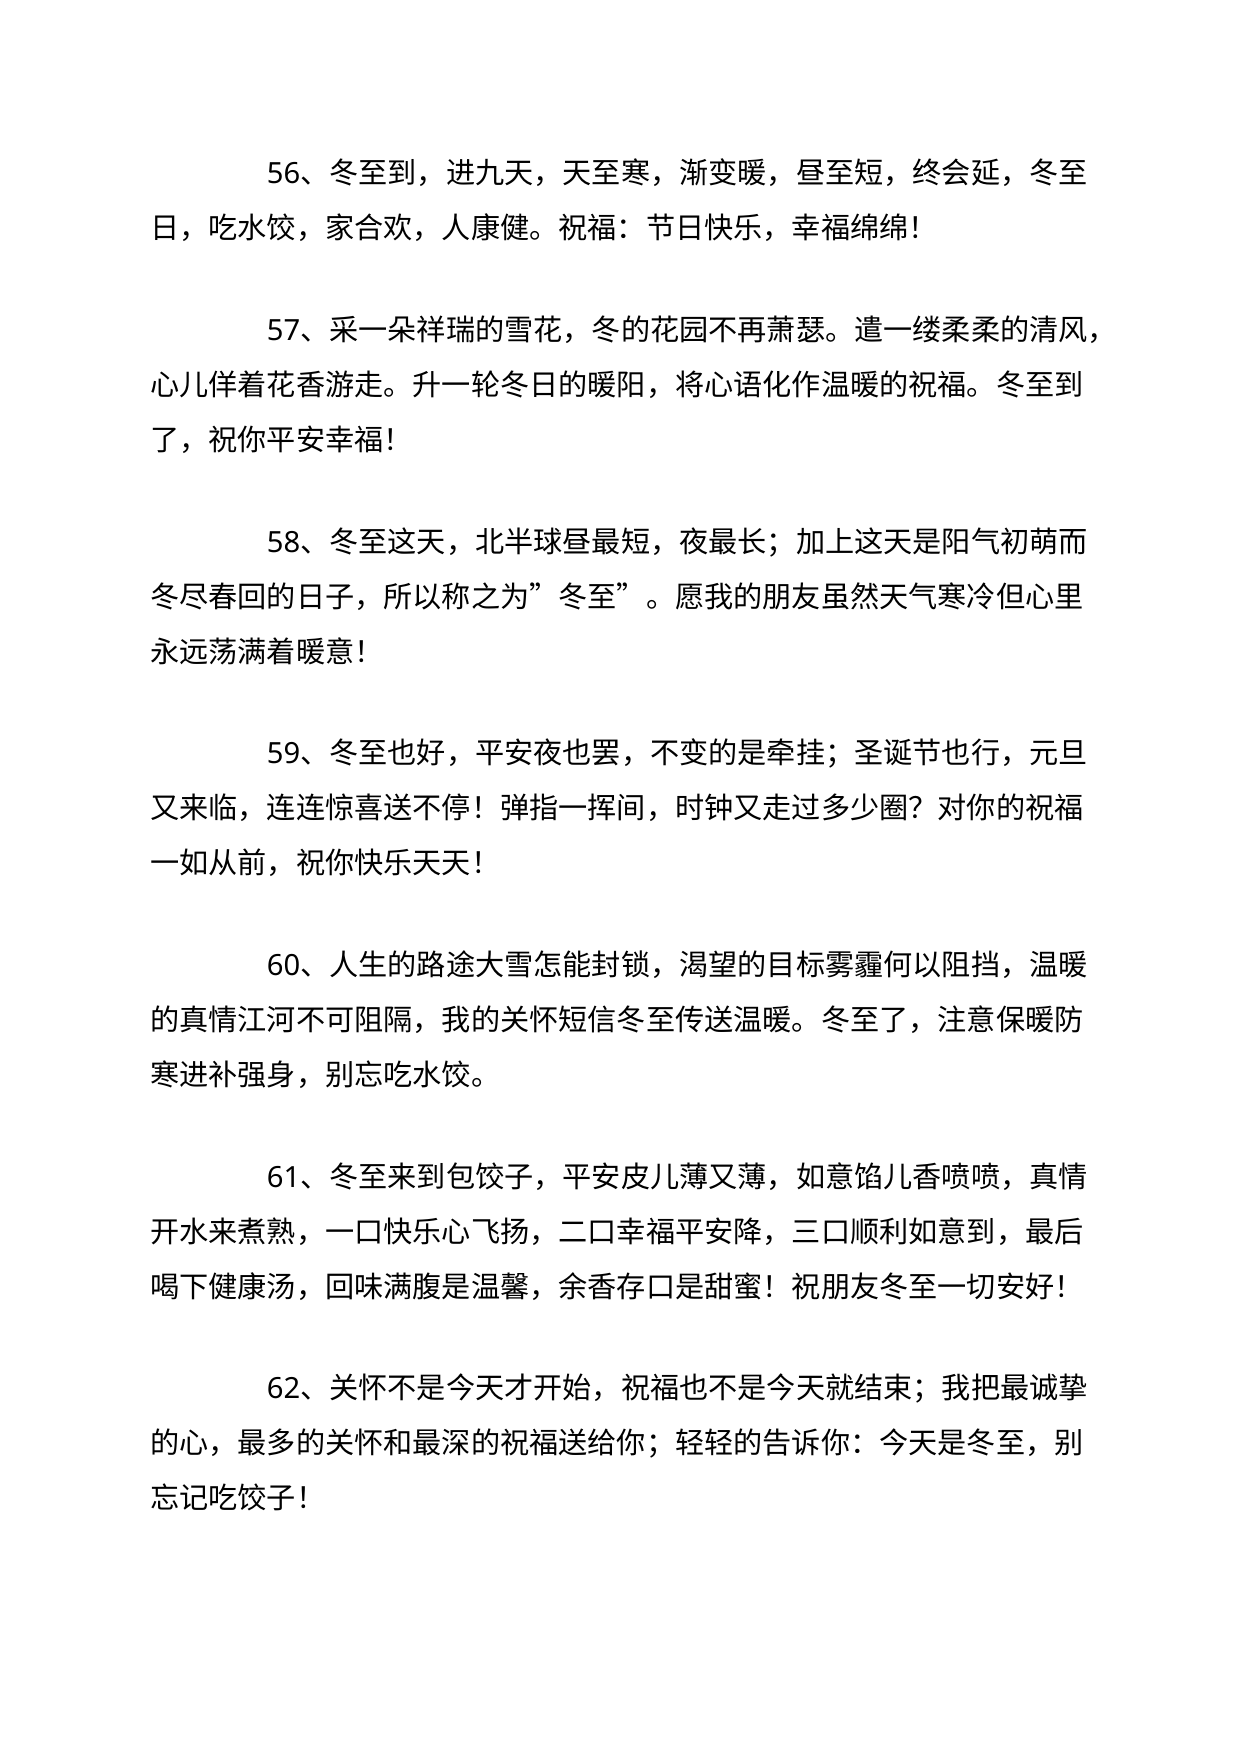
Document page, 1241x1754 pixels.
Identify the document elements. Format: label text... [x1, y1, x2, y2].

text 57、采一朵祥瑞的雪花，冬的花园不再萧瑟。遣一缕柔柔的清风，心儿佯着花香游走。升一轮冬日的暖阳，将心语化作温暖的祝福。冬至到了，祝你平安幸福！ [150, 307, 1090, 459]
text 59、冬至也好，平安夜也罢，不变的是牵挂；圣诞节也行，元旦又来临，连连惊喜送不停！弹指一挥间，时钟又走过多少圈？对你的祝福一如从前，祝你快乐天天！ [150, 730, 1090, 882]
text 60、人生的路途大雪怎能封锁，渴望的目标雾霾何以阻挡，温暖的真情江河不可阻隔，我的关怀短信冬至传送温暖。冬至了，注意保暖防寒进补强身，别忘吃水饺。 [150, 942, 1090, 1094]
text 58、冬至这天，北半球昼最短，夜最长；加上这天是阳气初萌而冬尽春回的日子，所以称之为”冬至”。愿我的朋友虽然天气寒冷但心里永远荡满着暖意！ [150, 518, 1090, 671]
text 61、冬至来到包饺子，平安皮儿薄又薄，如意馅儿香喷喷，真情开水来煮熟，一口快乐心飞扬，二口幸福平安降，三口顺利如意到，最后喝下健康汤，回味满腹是温馨，余香存口是甜蜜！祝朋友冬至一切安好！ [150, 1153, 1090, 1306]
text 62、关怀不是今天才开始，祝福也不是今天就结束；我把最诚挚的心，最多的关怀和最深的祝福送给你；轻轻的告诉你：今天是冬至，别忘记吃饺子！ [150, 1365, 1090, 1517]
text 56、冬至到，进九天，天至寒，渐变暖，昼至短，终会延，冬至日，吃水饺，家合欢，人康健。祝福：节日快乐，幸福绵绵！ [150, 150, 1090, 247]
